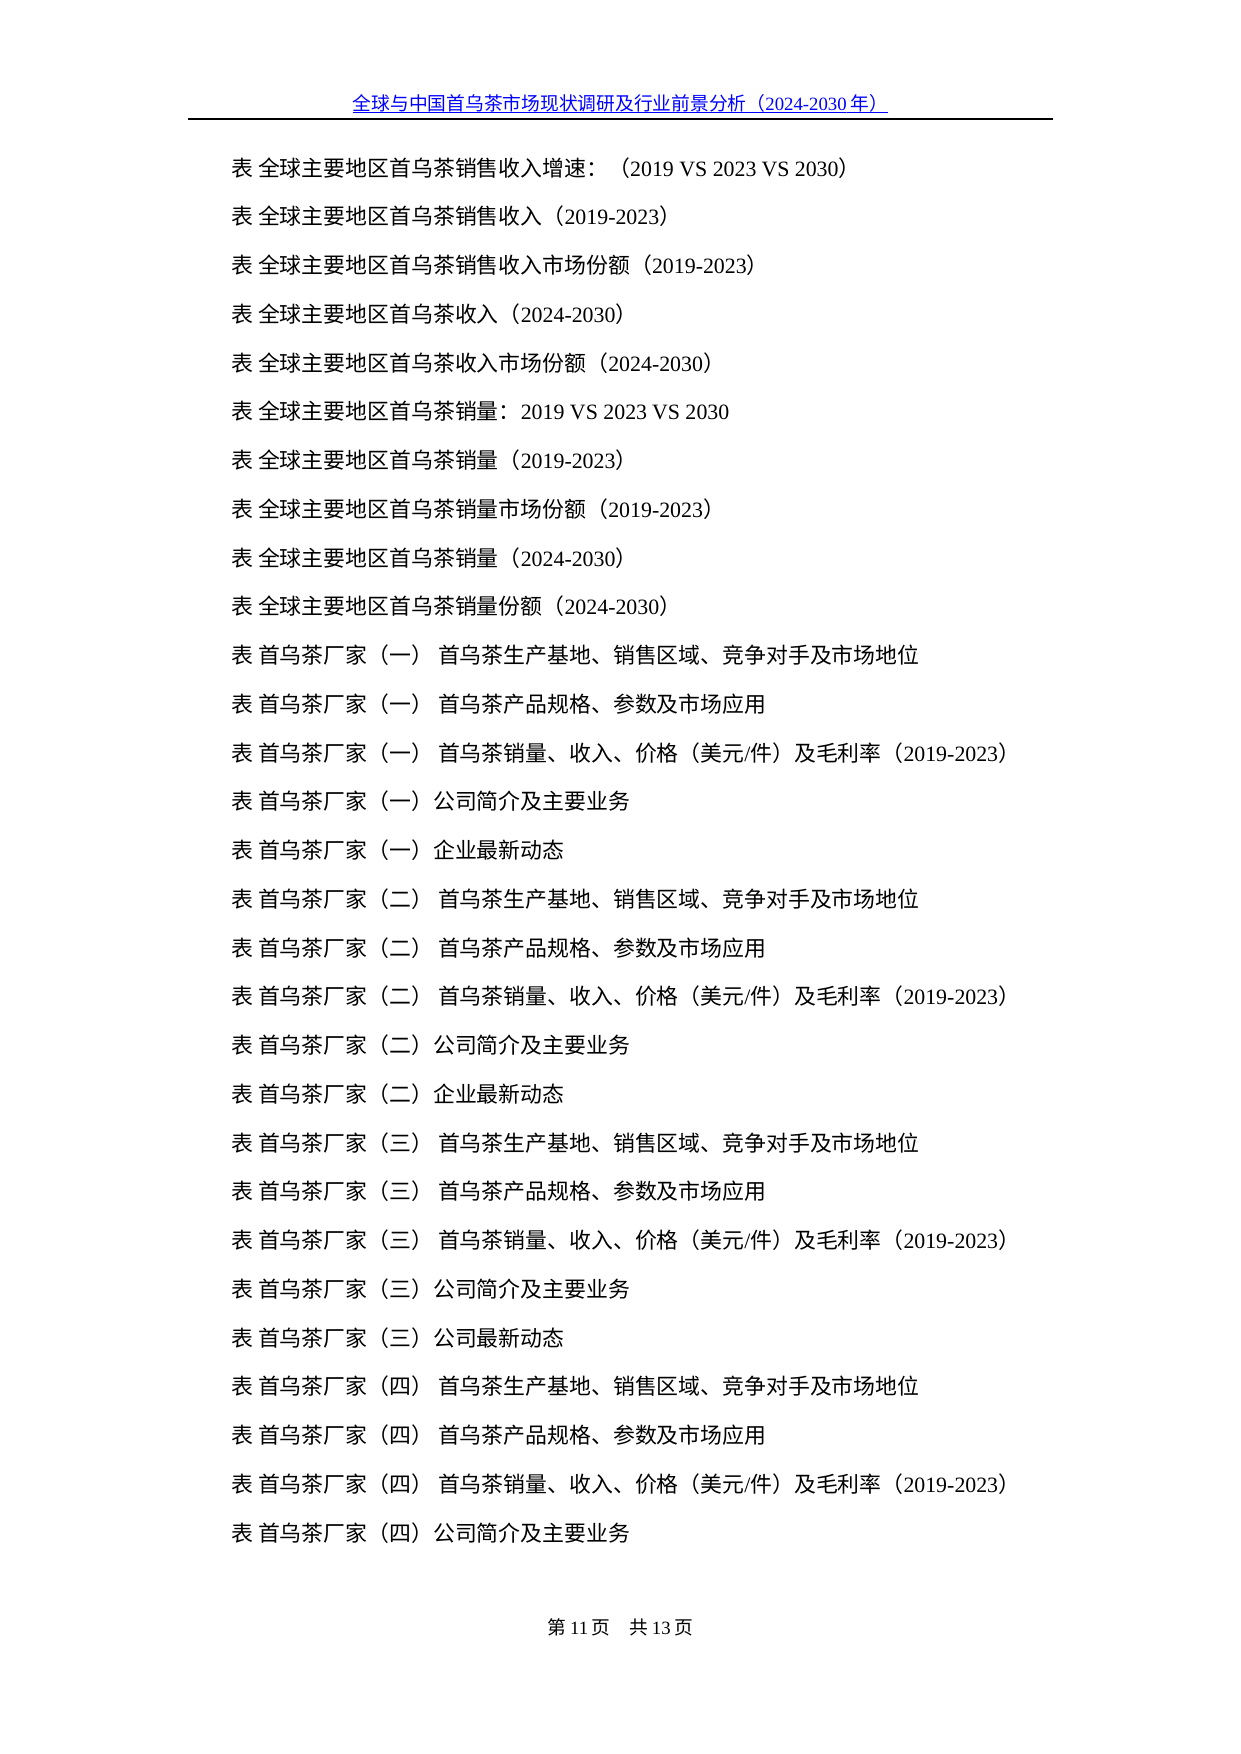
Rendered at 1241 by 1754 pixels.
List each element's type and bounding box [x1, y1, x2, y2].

text [187, 150, 1053, 1548]
